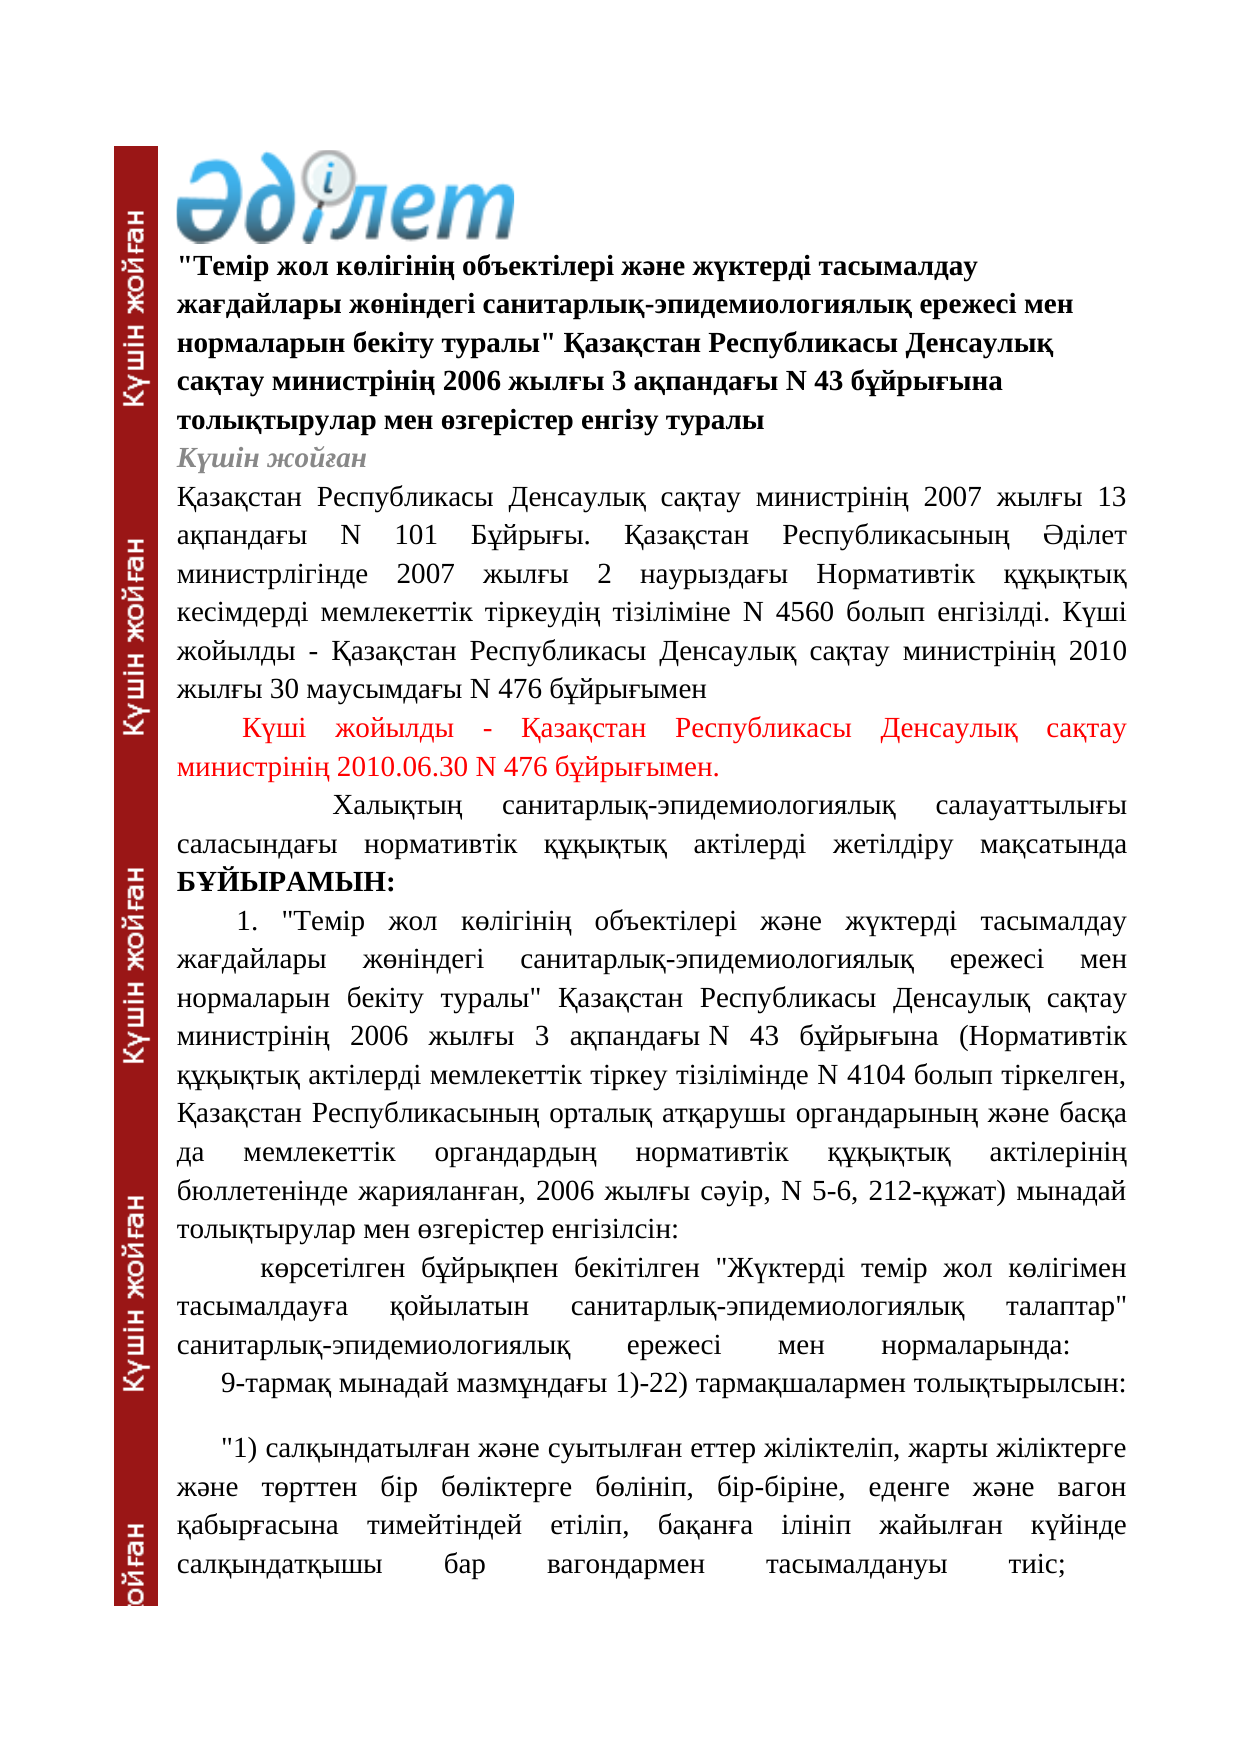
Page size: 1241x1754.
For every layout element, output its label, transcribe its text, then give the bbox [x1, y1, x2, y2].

picture [114, 705, 158, 710]
text Күші жойылды - Қазақстан Республикасы Денсаулық сақтау министрінің 2010.06.30 N 476 бұйрығымен. [112, 710, 1128, 782]
picture [114, 1579, 158, 1606]
picture [114, 474, 158, 479]
picture [114, 1245, 158, 1250]
text Күшін жойған [112, 440, 1128, 474]
picture [114, 146, 158, 248]
picture [114, 435, 158, 440]
text Қазақстан Республикасы Денсаулық сақтау министрінің 2007 жылғы 13 ақпандағы N 101 Бұйрығы. Қазақстан Республикасының Әділет министрлігінде 2007 жылғы 2 наурыздағы Нормативтік құқықтық кесімдерді мемлекеттік тіркеудің тізіліміне N 4560 болып енгізілді. Күші жойылды - Қазақстан Республикасы Денсаулық сақтау министрінің 2010 жылғы 30 маусымдағы N 476 бұйрығымен [112, 479, 1128, 705]
text 1. "Темір жол көлігінің объектілері және жүктерді тасымалдау жағдайлары жөніндегі санитарлық-эпидемиологиялық ережесі мен нормаларын бекіту туралы" Қазақстан Республикасы Денсаулық сақтау министрінің 2006 жылғы 3 ақпандағы N 43 бұйрығына (Нормативтік құқықтық актілерді мемлекеттік тіркеу тізілімінде N 4104 болып тіркелген, Қазақстан Республикасының орталық атқарушы органдарының және басқа да мемлекеттік органдардың нормативтік құқықтық актілерінің бюллетенінде жарияланған, 2006 жылғы сәуір, N 5-6, 212-құжат) мынадай толықтырулар мен өзгерістер енгізілсін: [112, 903, 1128, 1245]
picture [114, 782, 158, 787]
picture [176, 150, 515, 244]
text "Темір жол көлігінің объектілері және жүктерді тасымалдау жағдайлары жөніндегі санитарлық-эпидемиологиялық ережесі мен нормаларын бекіту туралы" Қазақстан Республикасы Денсаулық сақтау министрінің 2006 жылғы 3 ақпандағы N 43 бұйрығына толықтырулар мен өзгерістер енгізу туралы [112, 248, 1128, 435]
text Халықтың санитарлық-эпидемиологиялық салауаттылығы саласындағы нормативтік құқықтық актілерді жетілдіру мақсатында БҰЙЫРАМЫН: [112, 787, 1128, 898]
picture [114, 898, 158, 903]
